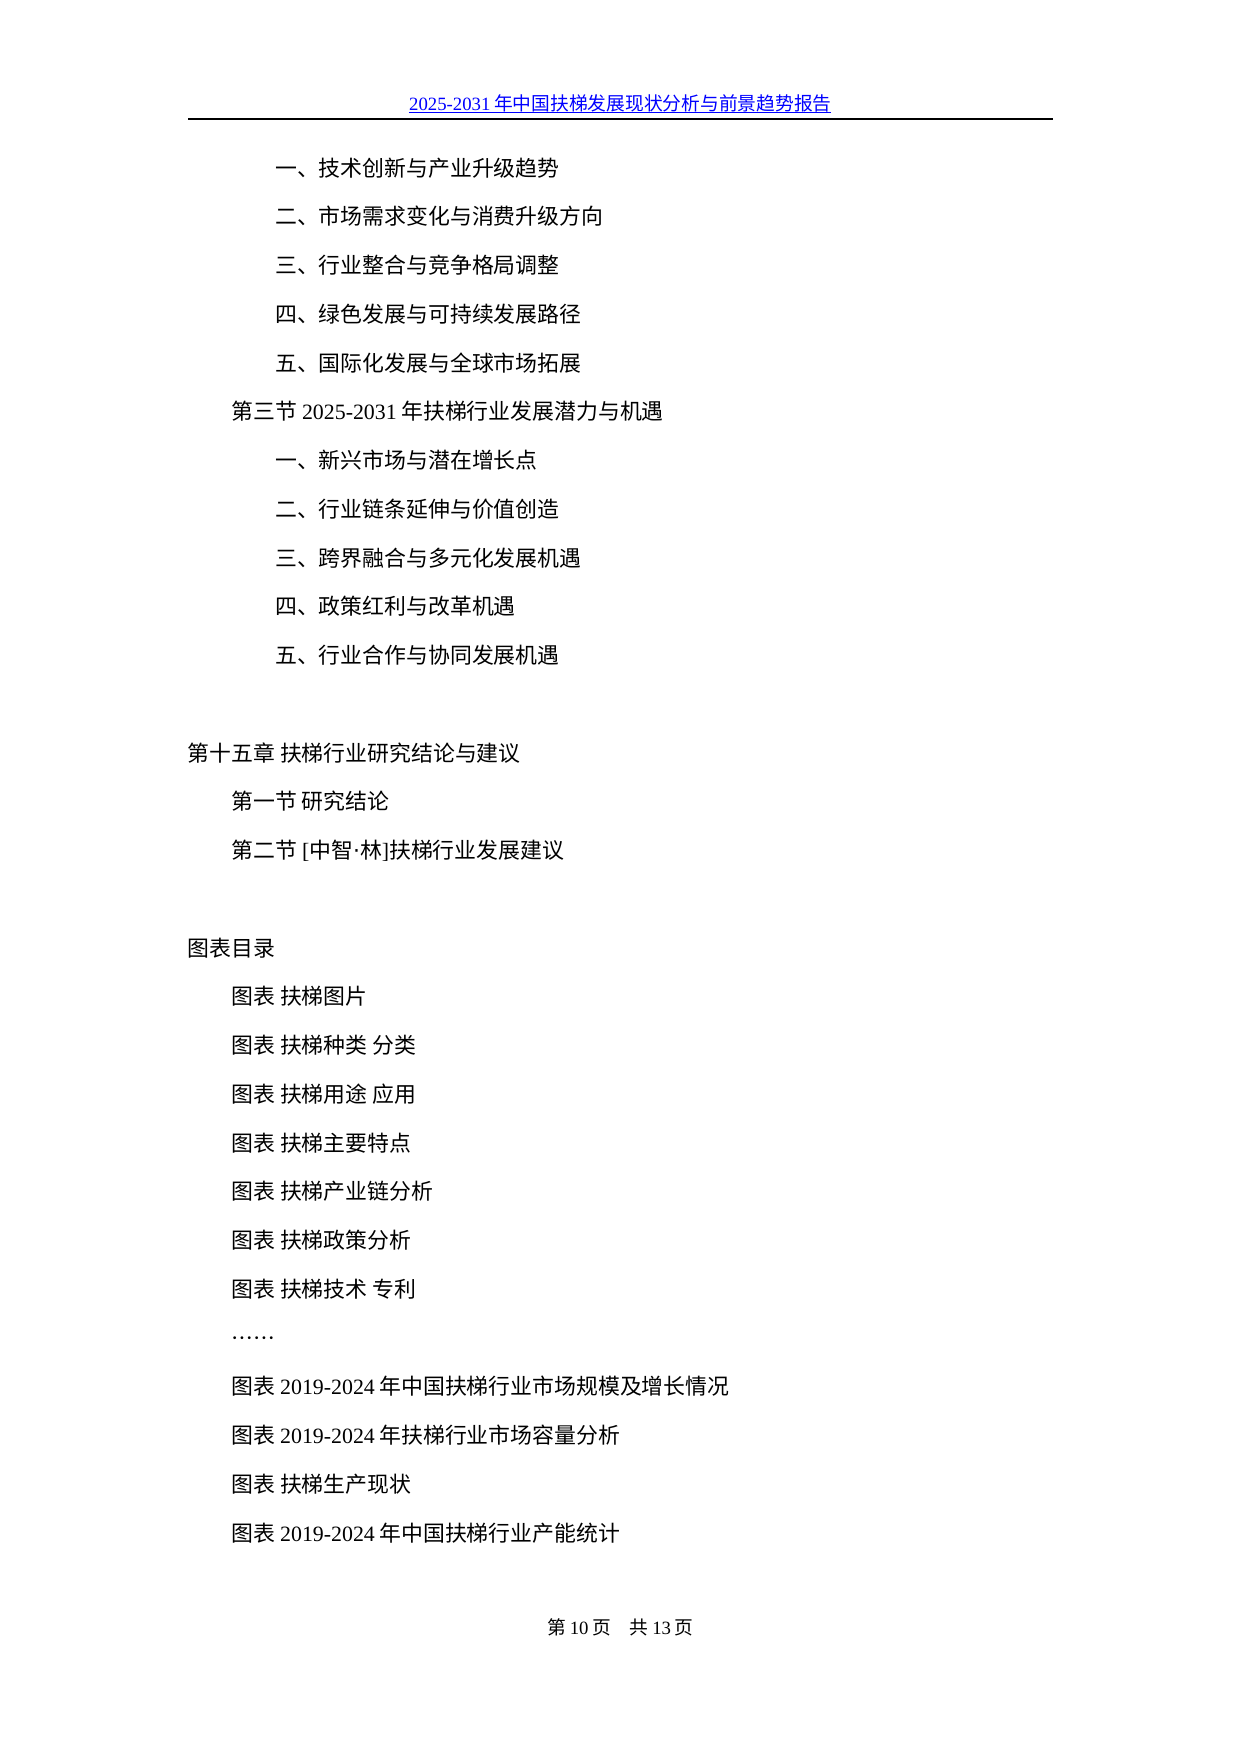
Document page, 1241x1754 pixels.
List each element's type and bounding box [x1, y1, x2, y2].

text [187, 150, 1053, 1548]
